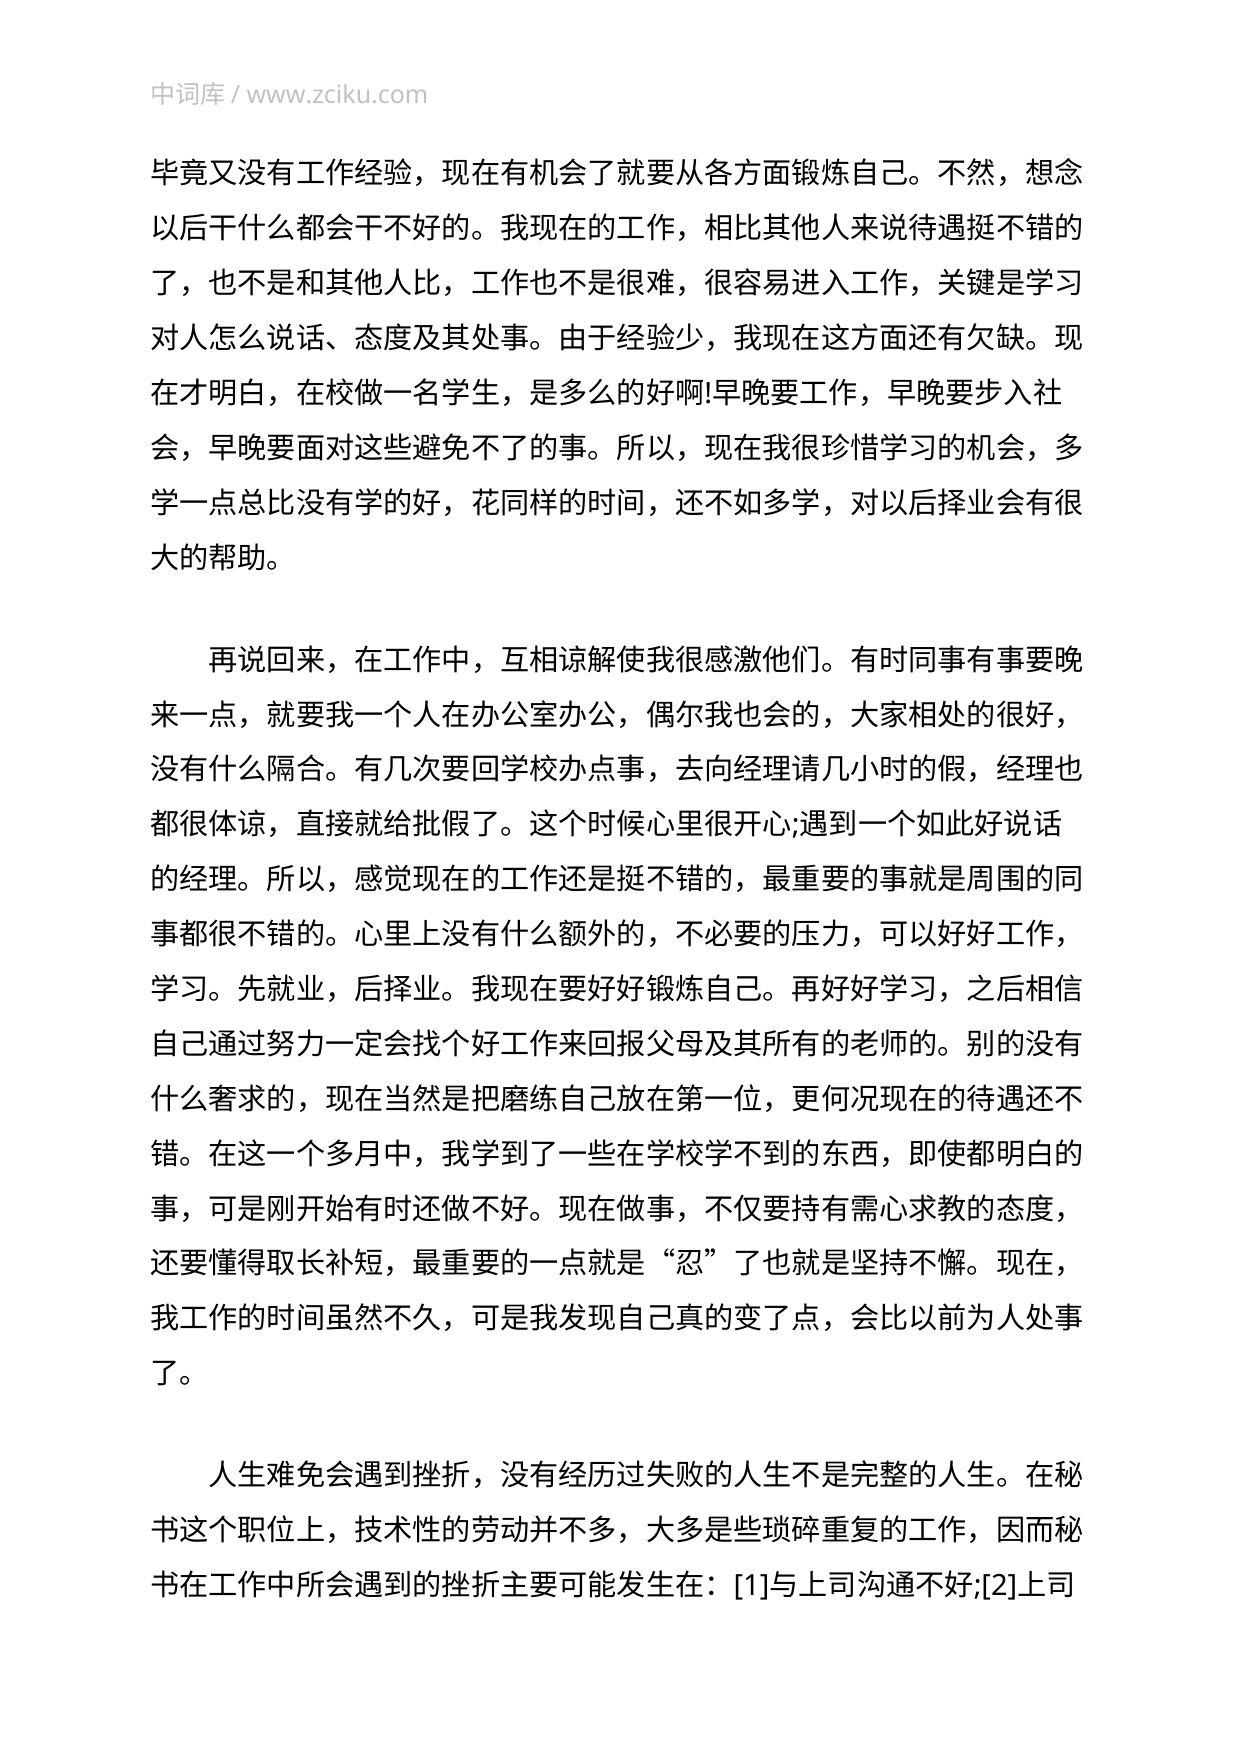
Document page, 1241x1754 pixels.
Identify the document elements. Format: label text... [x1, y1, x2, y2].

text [150, 150, 1090, 577]
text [150, 1452, 1090, 1604]
text 再说回来，在工作中，互相谅解使我很感激他们。有时同事有事要晚来一点，就要我一个人在办公室办公，偶尔我也会的，大家相处的很好，没有什么隔合。有几次要回学校办点事，去向经理请几小时的假，经理也都很体谅，直接就给批假了。这个时候心里很开心;遇到一个如此好说话的经理。所以，感觉现在的工作还是挺不错的，最重要的事就是周围的同事都很不错的。心里上没有什么额外的，不必要的压力，可以好好工作，学习。先就业，后择业。我现在要好好锻炼自己。再好好学习，之后相信自己通过努力一定会找个好工作来回报父母及其所有的老师的。别的没有什么奢求的，现在当然是把磨练自己放在第一位，更何况现在的待遇还不错。在这一个多月中，我学到了一些在学校学不到的东西，即使都明白的事，可是刚开始有时还做不好。现在做事，不仅要持有需心求教的态度，还要懂得取长补短，最重要的一点就是“忍”了也就是坚持不懈。现在，我工作的时间虽然不久，可是我发现自己真的变了点，会比以前为人处事了。 [150, 636, 1090, 1392]
